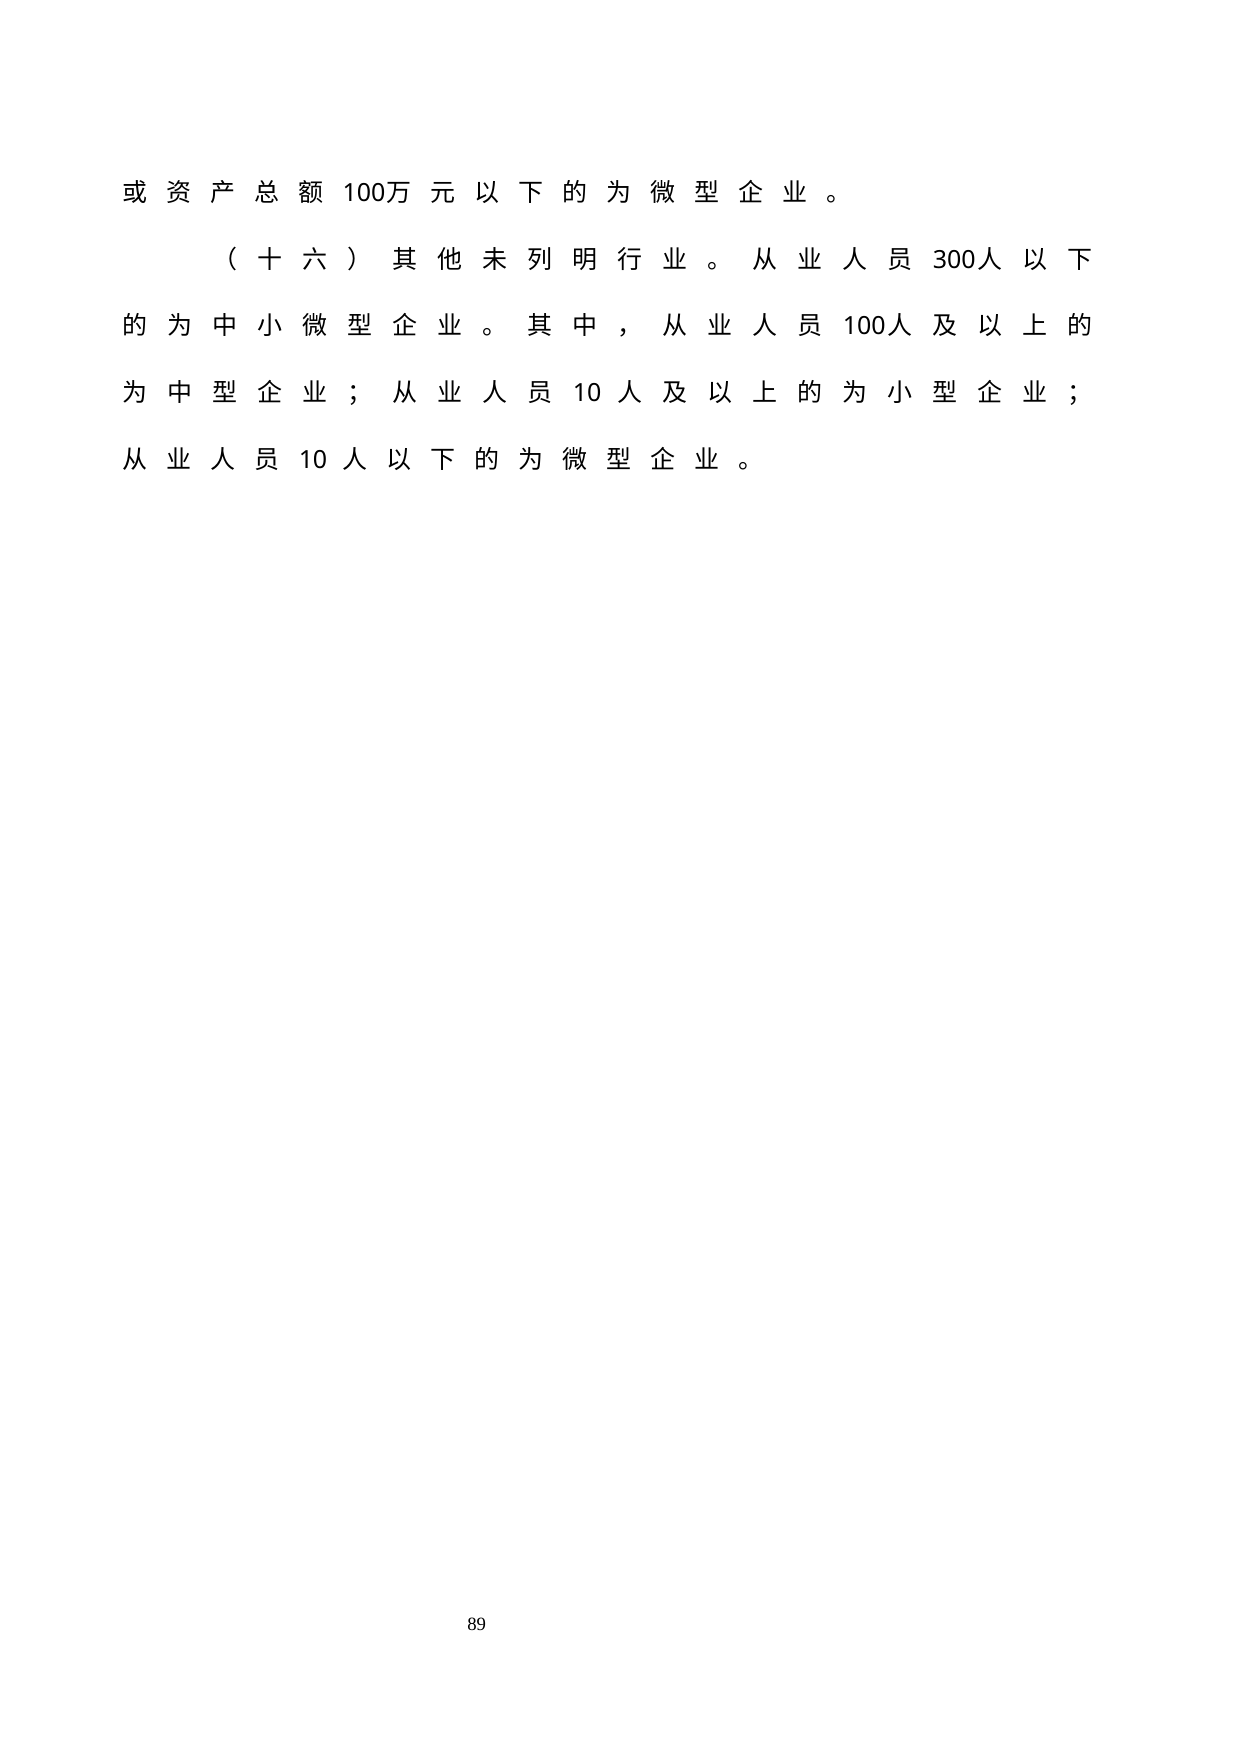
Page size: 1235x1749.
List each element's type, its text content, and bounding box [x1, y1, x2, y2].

text （十六）其他未列明行业。从业人员300人以下的为中小微型企业。其中，从业人员100人及以上的为中型企业；从业人员10人及以上的为小型企业；从业人员10人以下的为微型企业。 [123, 224, 1112, 491]
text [123, 157, 1112, 224]
